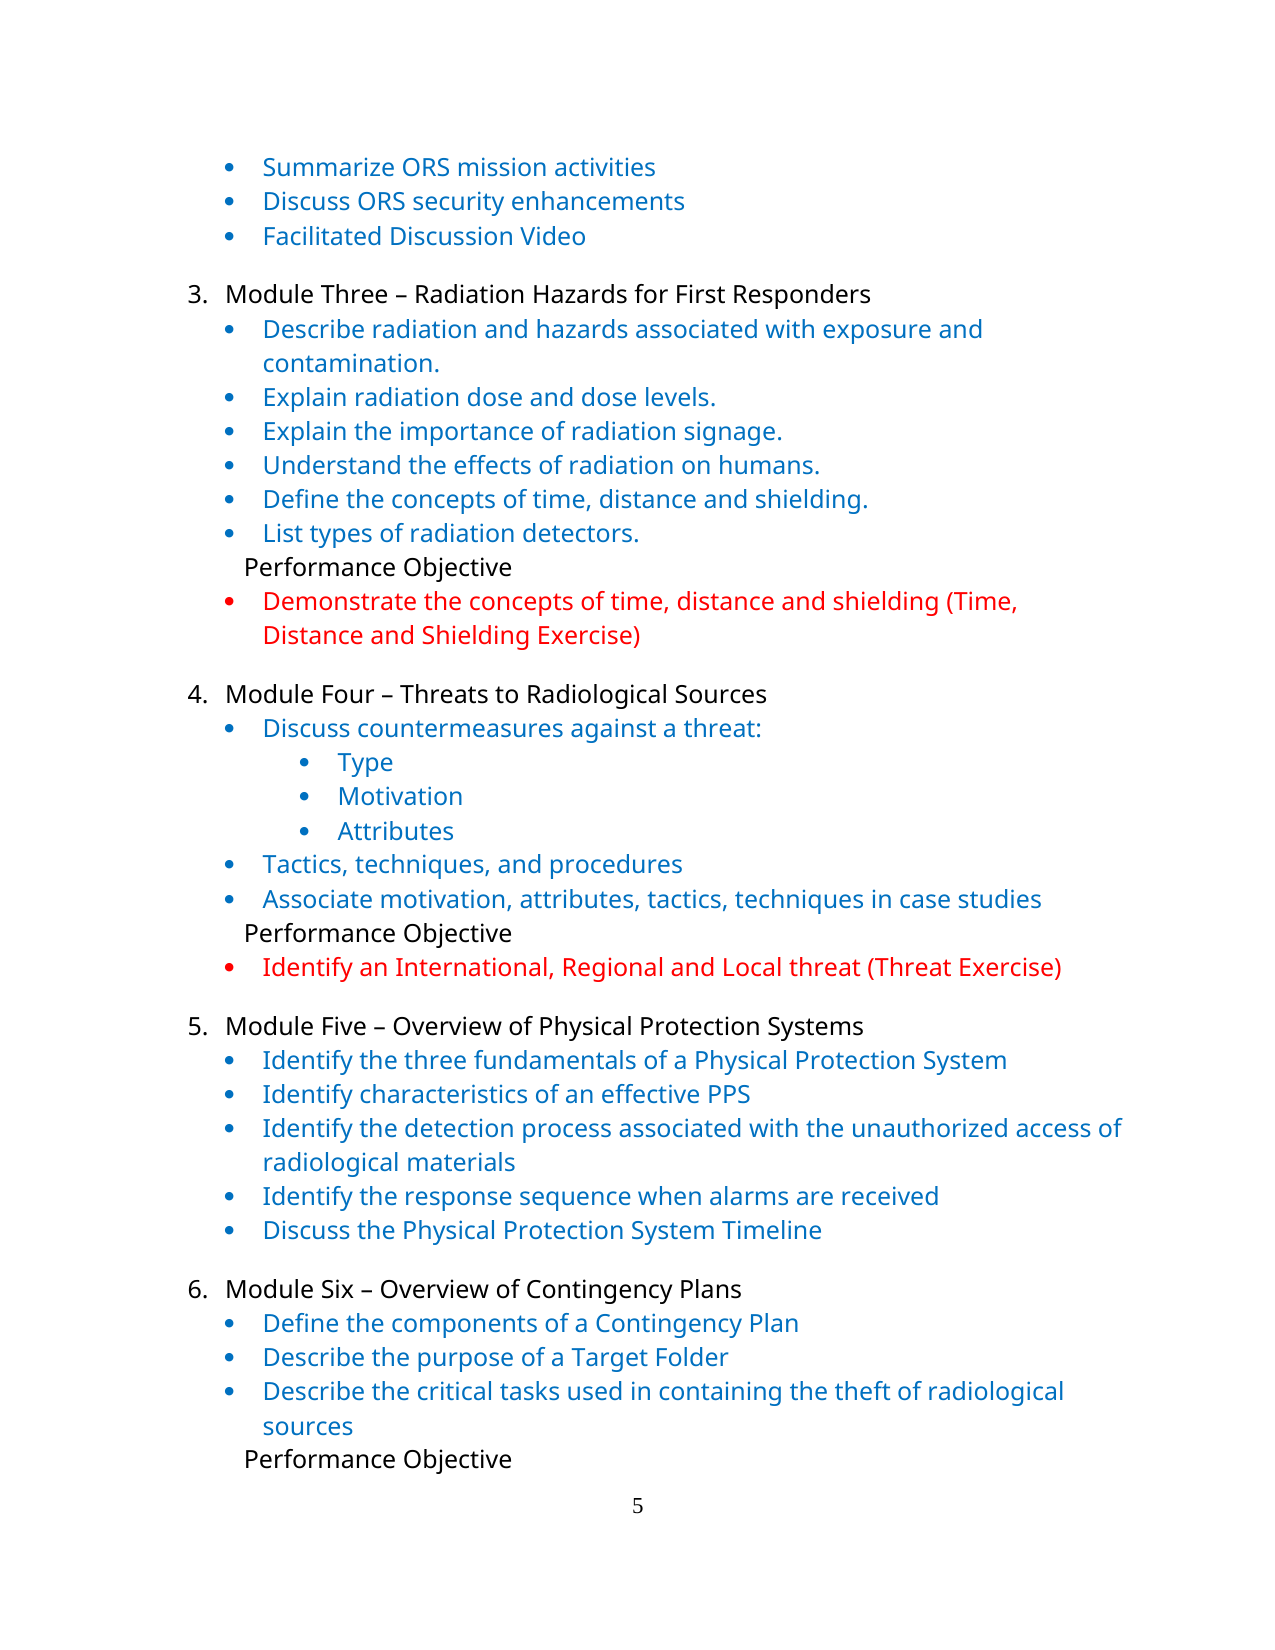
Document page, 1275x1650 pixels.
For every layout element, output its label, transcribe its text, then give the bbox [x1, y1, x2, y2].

list Tactics, techniques, and procedures [225, 847, 1125, 881]
list Describe the purpose of a Target Folder [225, 1340, 1125, 1374]
list Discuss countermeasures against a threat: [225, 711, 1125, 745]
list Identify the response sequence when alarms are received [225, 1179, 1125, 1213]
list Identify an International, Regional and Local threat (Threat Exercise) [225, 949, 1125, 983]
list Explain the importance of radiation signage. [225, 413, 1125, 447]
list Demonstrate the concepts of time, distance and shielding (Time, Distance and Shielding Exercise) [225, 584, 1125, 652]
list Understand the effects of radiation on humans. [225, 447, 1125, 482]
subtitle Module Six – Overview of Contingency Plans [187, 1272, 1125, 1306]
list Summarize ORS mission activities [225, 150, 1125, 184]
list List types of radiation detectors. [225, 516, 1125, 550]
list Discuss the Physical Protection System Timeline [225, 1213, 1125, 1247]
list Define the components of a Contingency Plan [225, 1306, 1125, 1340]
subtitle Module Three – Radiation Hazards for First Responders [187, 277, 1125, 311]
list Describe the critical tasks used in containing the theft of radiological sources [225, 1374, 1125, 1442]
list Facilitated Discussion Video [225, 218, 1125, 252]
text Performance Objective [244, 915, 1125, 949]
list Type [300, 745, 1125, 779]
text Performance Objective [244, 550, 1125, 584]
list Define the concepts of time, distance and shielding. [225, 482, 1125, 516]
list Identify the three fundamentals of a Physical Protection System [225, 1042, 1125, 1077]
list Motivation [300, 779, 1125, 813]
text Performance Objective [244, 1442, 1125, 1476]
subtitle Module Four – Threats to Radiological Sources [187, 677, 1125, 711]
list Identify the detection process associated with the unauthorized access of radiological materials [225, 1111, 1125, 1179]
list Attributes [300, 813, 1125, 847]
subtitle Module Five – Overview of Physical Protection Systems [187, 1008, 1125, 1042]
list Describe radiation and hazards associated with exposure and contamination. [225, 311, 1125, 379]
list Identify characteristics of an effective PPS [225, 1077, 1125, 1111]
list Explain radiation dose and dose levels. [225, 379, 1125, 413]
list Discuss ORS security enhancements [225, 184, 1125, 218]
list Associate motivation, attributes, tactics, techniques in case studies [225, 881, 1125, 915]
